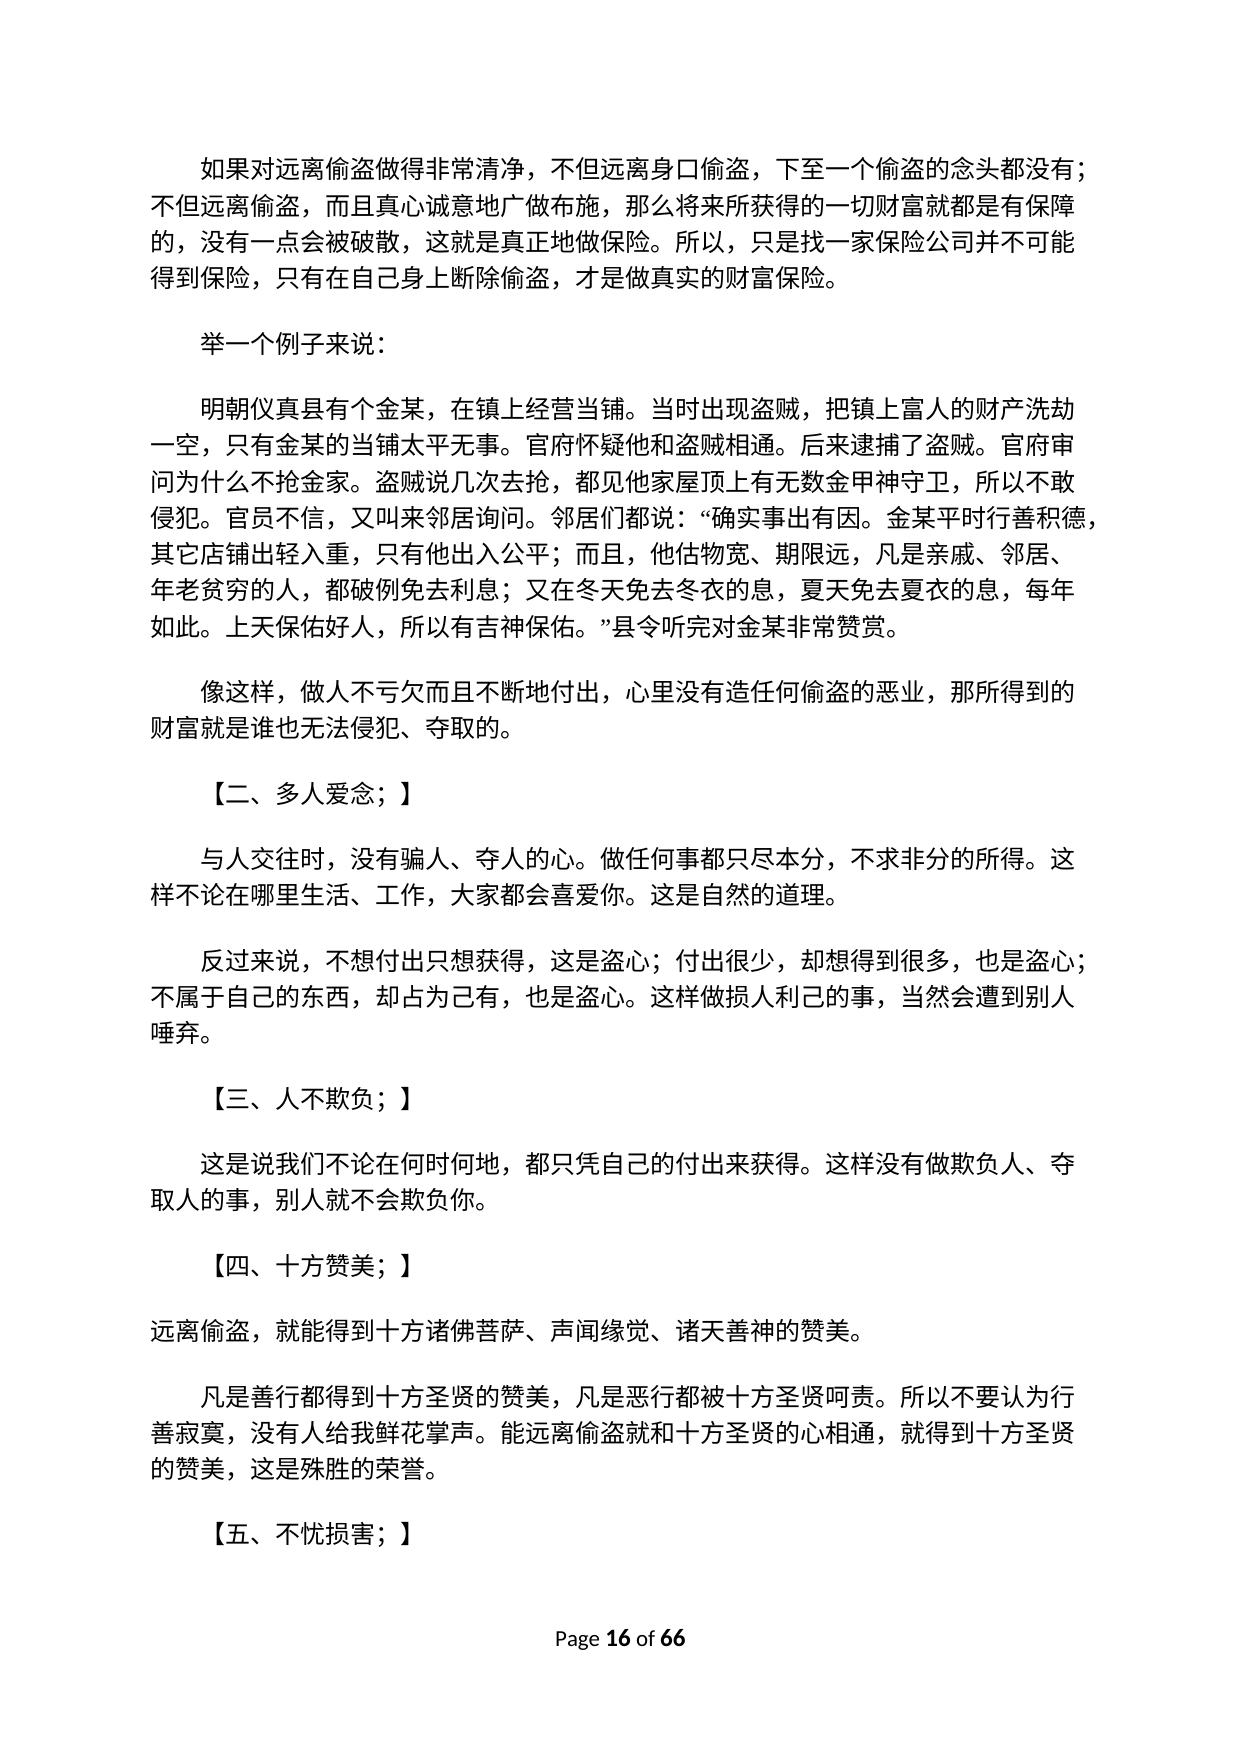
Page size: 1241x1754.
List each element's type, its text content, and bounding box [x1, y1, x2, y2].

text 【五、不忧损害；】 [150, 1515, 1090, 1551]
text 如果对远离偷盗做得非常清净，不但远离身口偷盗，下至一个偷盗的念头都没有；不但远离偷盗，而且真心诚意地广做布施，那么将来所获得的一切财富就都是有保障的，没有一点会被破散，这就是真正地做保险。所以，只是找一家保险公司并不可能得到保险，只有在自己身上断除偷盗，才是做真实的财富保险。 [150, 150, 1090, 295]
text 【四、十方赞美；】 [150, 1246, 1090, 1282]
text 【三、人不欺负；】 [150, 1079, 1090, 1115]
text 与人交往时，没有骗人、夺人的心。做任何事都只尽本分，不求非分的所得。这样不论在哪里生活、工作，大家都会喜爱你。这是自然的道理。 [150, 839, 1090, 912]
text 反过来说，不想付出只想获得，这是盗心；付出很少，却想得到很多，也是盗心；不属于自己的东西，却占为己有，也是盗心。这样做损人利己的事，当然会遭到别人唾弃。 [150, 941, 1090, 1050]
text 远离偷盗，就能得到十方诸佛菩萨、声闻缘觉、诸天善神的赞美。 [150, 1312, 1090, 1348]
text 明朝仪真县有个金某，在镇上经营当铺。当时出现盗贼，把镇上富人的财产洗劫一空，只有金某的当铺太平无事。官府怀疑他和盗贼相通。后来逮捕了盗贼。官府审问为什么不抢金家。盗贼说几次去抢，都见他家屋顶上有无数金甲神守卫，所以不敢侵犯。官员不信，又叫来邻居询问。邻居们都说：“确实事出有因。金某平时行善积德，其它店铺出轻入重，只有他出入公平；而且，他估物宽、期限远，凡是亲戚、邻居、年老贫穷的人，都破例免去利息；又在冬天免去冬衣的息，夏天免去夏衣的息，每年如此。上天保佑好人，所以有吉神保佑。”县令听完对金某非常赞赏。 [150, 389, 1090, 643]
text 这是说我们不论在何时何地，都只凭自己的付出来获得。这样没有做欺负人、夺取人的事，别人就不会欺负你。 [150, 1144, 1090, 1217]
text 【二、多人爱念；】 [150, 774, 1090, 810]
text 像这样，做人不亏欠而且不断地付出，心里没有造任何偷盗的恶业，那所得到的财富就是谁也无法侵犯、夺取的。 [150, 672, 1090, 745]
text 凡是善行都得到十方圣贤的赞美，凡是恶行都被十方圣贤呵责。所以不要认为行善寂寞，没有人给我鲜花掌声。能远离偷盗就和十方圣贤的心相通，就得到十方圣贤的赞美，这是殊胜的荣誉。 [150, 1377, 1090, 1486]
text 举一个例子来说： [150, 324, 1090, 360]
